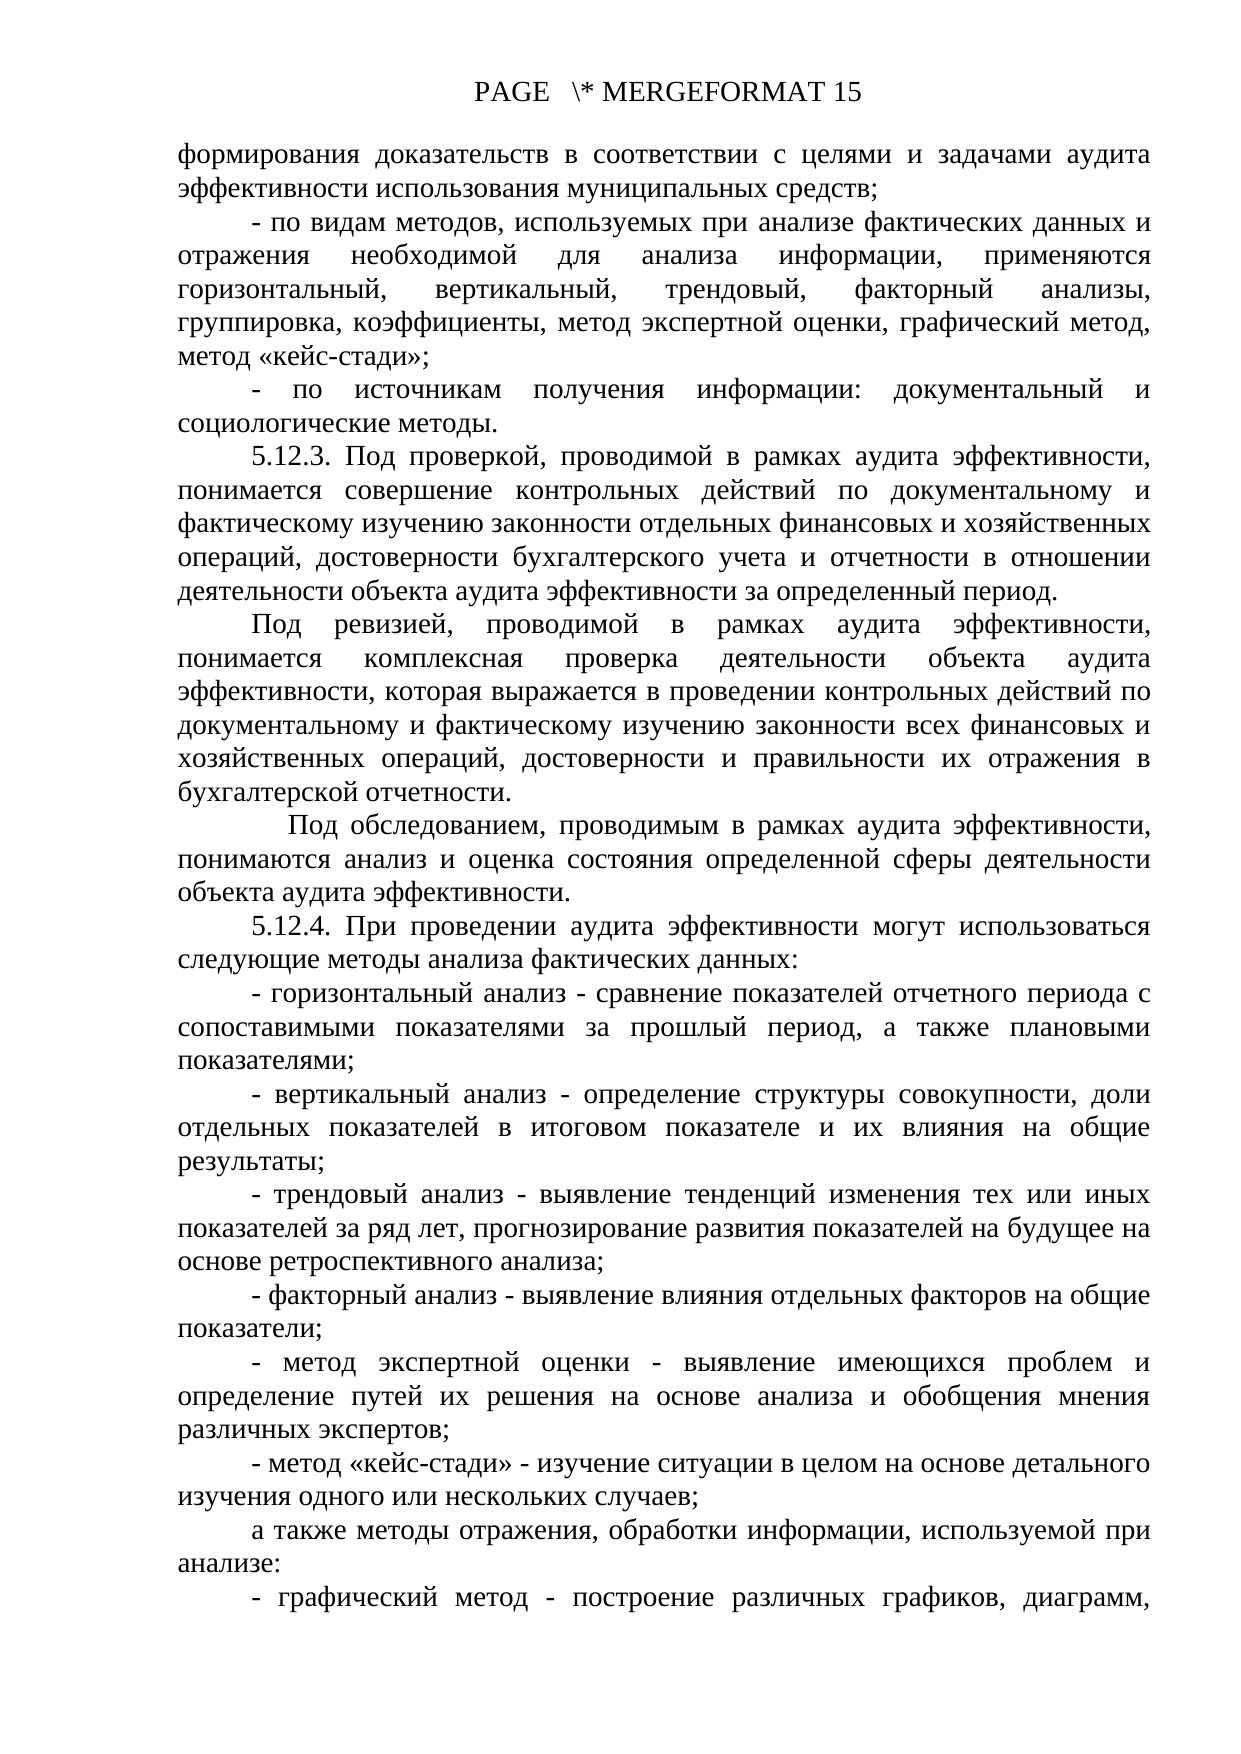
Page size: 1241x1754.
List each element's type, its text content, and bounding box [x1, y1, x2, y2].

text а также методы отражения, обработки информации, используемой при анализе: [177, 1512, 1152, 1579]
text - метод «кейс-стади» - изучение ситуации в целом на основе детального изучения одного или нескольких случаев; [177, 1445, 1152, 1512]
text 5.12.3. Под проверкой, проводимой в рамках аудита эффективности, понимается совершение контрольных действий по документальному и фактическому изучению законности отдельных финансовых и хозяйственных операций, достоверности бухгалтерского учета и отчетности в отношении деятельности объекта аудита эффективности за определенный период. [177, 438, 1152, 606]
text - по видам методов, используемых при анализе фактических данных и отражения необходимой для анализа информации, применяются горизонтальный, вертикальный, трендовый, факторный анализы, группировка, коэффициенты, метод экспертной оценки, графический метод, метод «кейс-стади»; [177, 204, 1152, 371]
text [177, 137, 1152, 204]
text - трендовый анализ - выявление тенденций изменения тех или иных показателей за ряд лет, прогнозирование развития показателей на будущее на основе ретроспективного анализа; [177, 1176, 1152, 1277]
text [177, 1579, 1152, 1612]
text - метод экспертной оценки - выявление имеющихся проблем и определение путей их решения на основе анализа и обобщения мнения различных экспертов; [177, 1344, 1152, 1445]
text - факторный анализ - выявление влияния отдельных факторов на общие показатели; [177, 1277, 1152, 1344]
text - вертикальный анализ - определение структуры совокупности, доли отдельных показателей в итоговом показателе и их влияния на общие результаты; [177, 1076, 1152, 1176]
text - по источникам получения информации: документальный и социологические методы. [177, 371, 1152, 438]
text 5.12.4. При проведении аудита эффективности могут использоваться следующие методы анализа фактических данных: [177, 908, 1152, 975]
text Под обследованием, проводимым в рамках аудита эффективности, понимаются анализ и оценка состояния определенной сферы деятельности объекта аудита эффективности. [177, 807, 1152, 908]
text - горизонтальный анализ - сравнение показателей отчетного периода с сопоставимыми показателями за прошлый период, а также плановыми показателями; [177, 975, 1152, 1076]
text Под ревизией, проводимой в рамках аудита эффективности, понимается комплексная проверка деятельности объекта аудита эффективности, которая выражается в проведении контрольных действий по документальному и фактическому изучению законности всех финансовых и хозяйственных операций, достоверности и правильности их отражения в бухгалтерской отчетности. [177, 606, 1152, 807]
